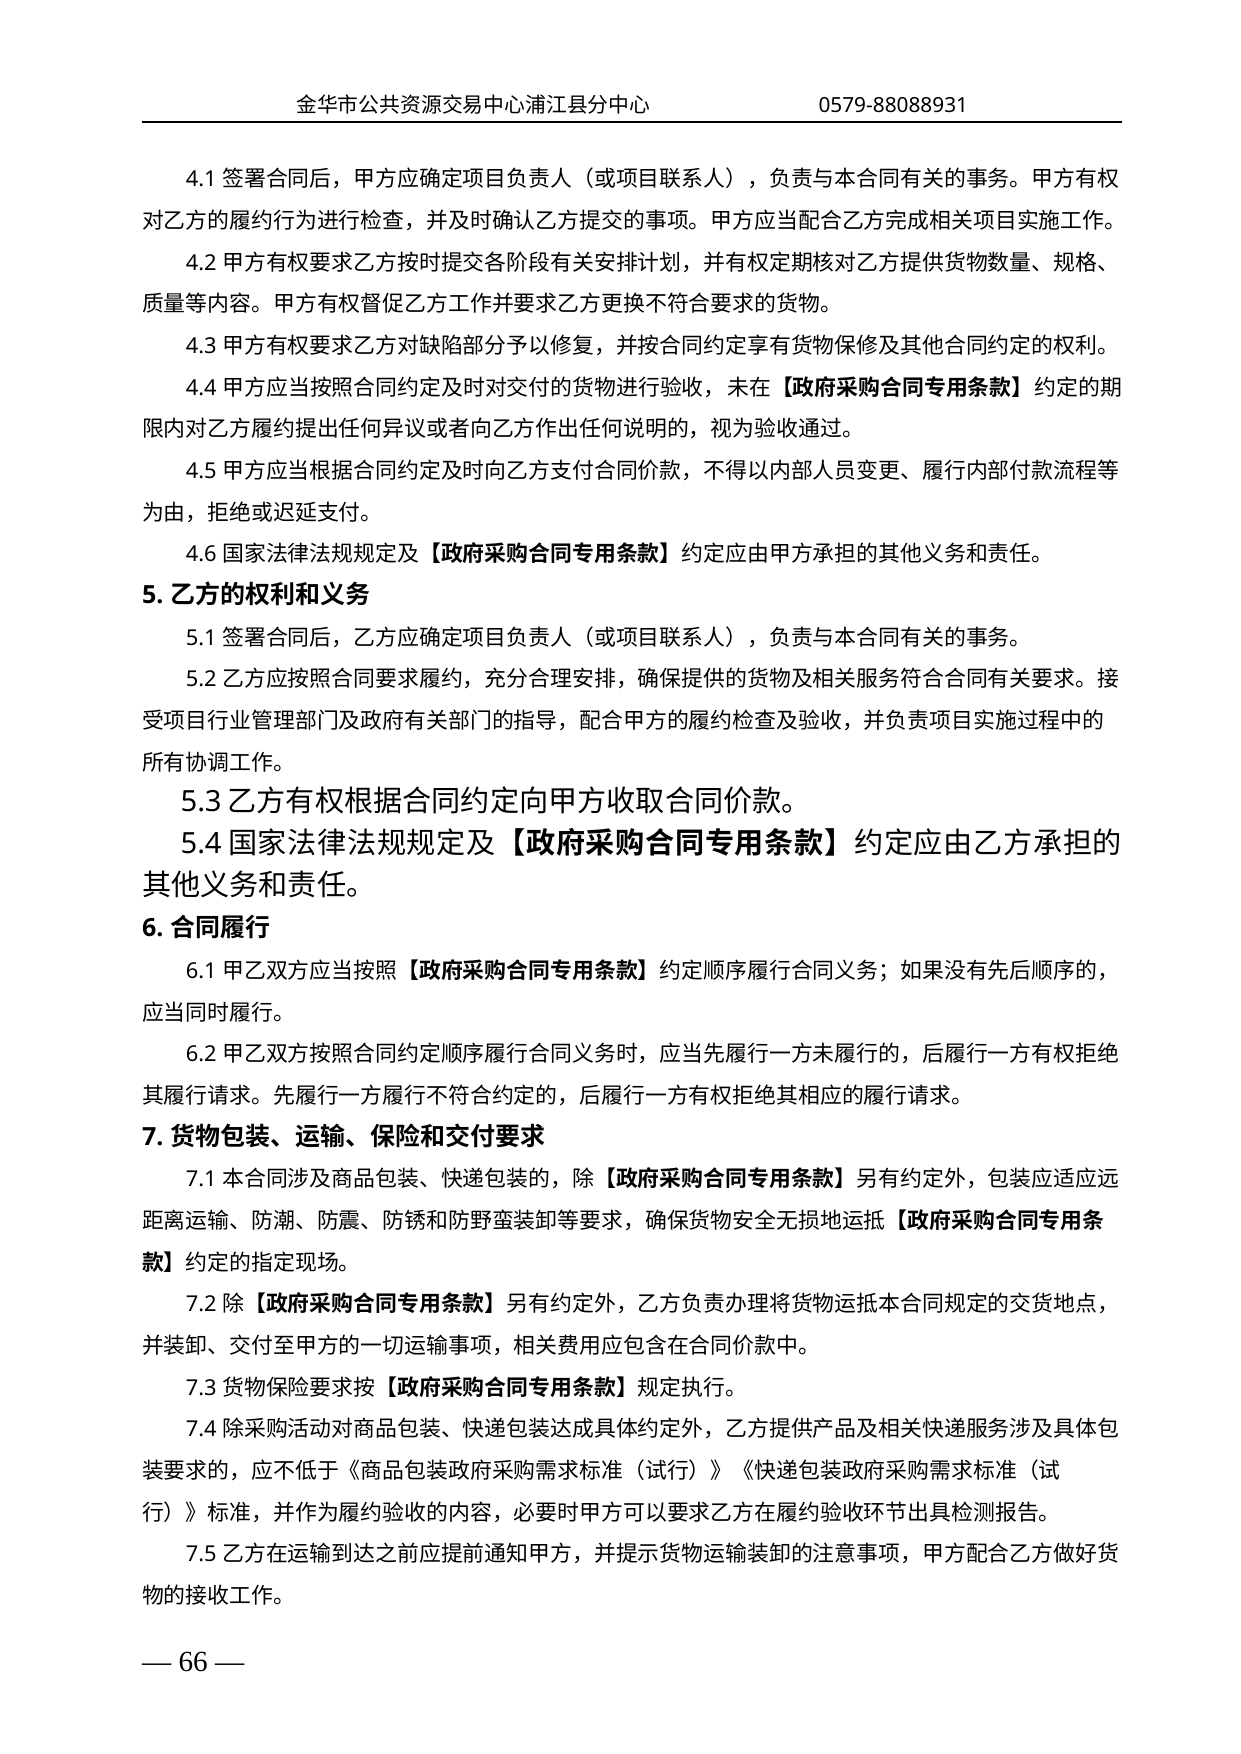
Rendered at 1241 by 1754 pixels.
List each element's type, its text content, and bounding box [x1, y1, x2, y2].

text 7.2 除【政府采购合同专用条款】另有约定外，乙方负责办理将货物运抵本合同规定的交货地点，并装卸、交付至甲方的一切运输事项，相关费用应包含在合同价款中。 [142, 1278, 1122, 1362]
text 4.2 甲方有权要求乙方按时提交各阶段有关安排计划，并有权定期核对乙方提供货物数量、规格、质量等内容。甲方有权督促乙方工作并要求乙方更换不符合要求的货物。 [142, 237, 1122, 320]
text 5.1 签署合同后，乙方应确定项目负责人（或项目联系人），负责与本合同有关的事务。 [142, 612, 1122, 653]
text 7.3 货物保险要求按【政府采购合同专用条款】规定执行。 [142, 1362, 1122, 1403]
text 7. 货物包装、运输、保险和交付要求 [142, 1112, 1122, 1153]
text 4.3 甲方有权要求乙方对缺陷部分予以修复，并按合同约定享有货物保修及其他合同约定的权利。 [142, 320, 1122, 362]
text 5.3乙方有权根据合同约定向甲方收取合同价款。 [142, 778, 1122, 820]
text 5. 乙方的权利和义务 [142, 570, 1122, 612]
text 5.2 乙方应按照合同要求履约，充分合理安排，确保提供的货物及相关服务符合合同有关要求。接受项目行业管理部门及政府有关部门的指导，配合甲方的履约检查及验收，并负责项目实施过程中的所有协调工作。 [142, 653, 1122, 778]
text 4.5 甲方应当根据合同约定及时向乙方支付合同价款，不得以内部人员变更、履行内部付款流程等为由，拒绝或迟延支付。 [142, 445, 1122, 528]
text 4.6 国家法律法规规定及【政府采购合同专用条款】约定应由甲方承担的其他义务和责任。 [142, 528, 1122, 570]
text 5.4国家法律法规规定及【政府采购合同专用条款】约定应由乙方承担的其他义务和责任。 [142, 820, 1122, 903]
text 6.2 甲乙双方按照合同约定顺序履行合同义务时，应当先履行一方未履行的，后履行一方有权拒绝其履行请求。先履行一方履行不符合约定的，后履行一方有权拒绝其相应的履行请求。 [142, 1028, 1122, 1112]
text 7.1 本合同涉及商品包装、快递包装的，除【政府采购合同专用条款】另有约定外，包装应适应远距离运输、防潮、防震、防锈和防野蛮装卸等要求，确保货物安全无损地运抵【政府采购合同专用条款】约定的指定现场。 [142, 1153, 1122, 1278]
text 4.1 签署合同后，甲方应确定项目负责人（或项目联系人），负责与本合同有关的事务。甲方有权对乙方的履约行为进行检查，并及时确认乙方提交的事项。甲方应当配合乙方完成相关项目实施工作。 [142, 153, 1122, 237]
list 合同履行 [142, 903, 1122, 945]
text 4.4 甲方应当按照合同约定及时对交付的货物进行验收，未在【政府采购合同专用条款】约定的期限内对乙方履约提出任何异议或者向乙方作出任何说明的，视为验收通过。 [142, 362, 1122, 445]
text 6.1 甲乙双方应当按照【政府采购合同专用条款】约定顺序履行合同义务；如果没有先后顺序的，应当同时履行。 [142, 945, 1122, 1028]
text 7.4 除采购活动对商品包装、快递包装达成具体约定外，乙方提供产品及相关快递服务涉及具体包装要求的，应不低于《商品包装政府采购需求标准（试行）》《快递包装政府采购需求标准（试行）》标准，并作为履约验收的内容，必要时甲方可以要求乙方在履约验收环节出具检测报告。 [142, 1403, 1122, 1528]
text 7.5 乙方在运输到达之前应提前通知甲方，并提示货物运输装卸的注意事项，甲方配合乙方做好货物的接收工作。 [142, 1528, 1122, 1612]
